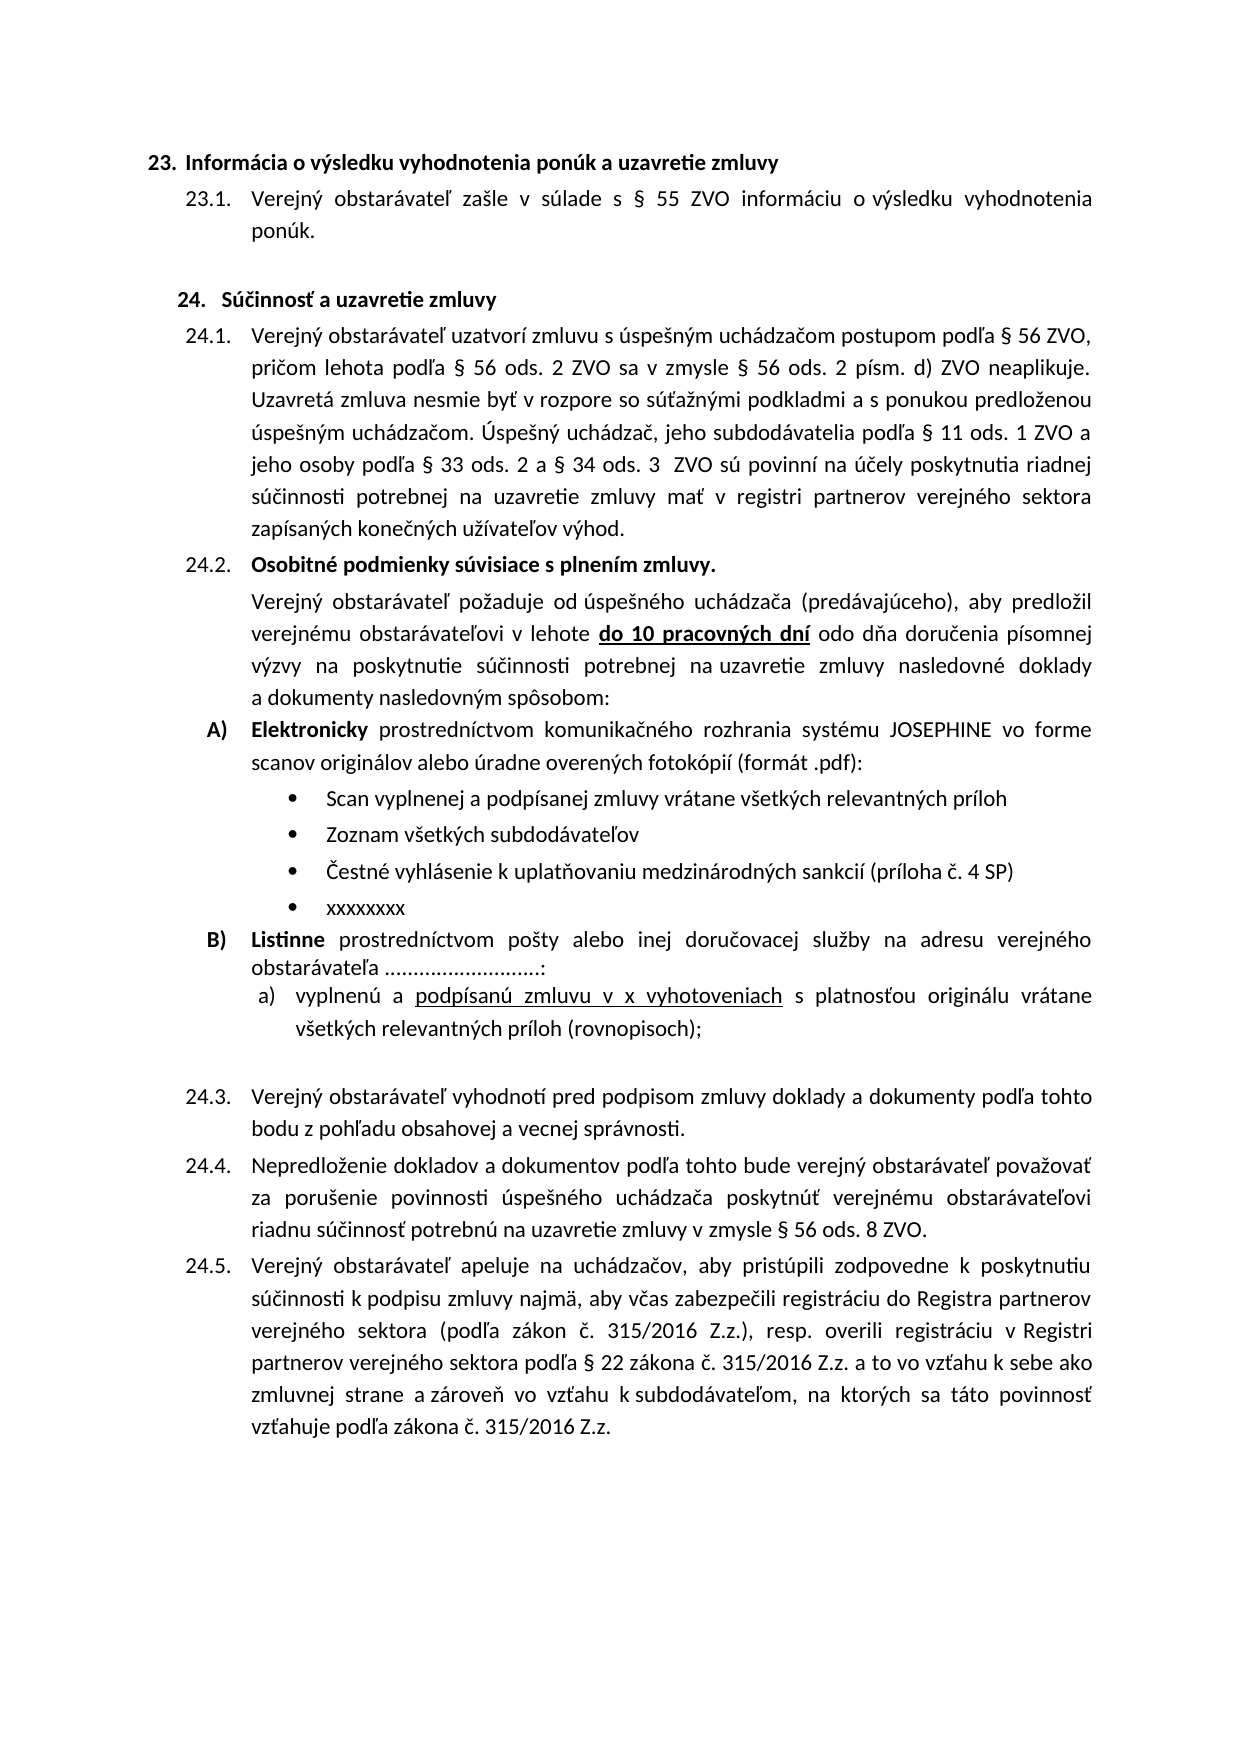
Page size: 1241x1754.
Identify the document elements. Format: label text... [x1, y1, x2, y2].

list Listinne prostredníctvom pošty alebo inej doručovacej služby na adresu verejného obstarávateľa ...........................: [207, 925, 1093, 981]
list Verejný obstarávateľ zašle v súlade s § 55 ZVO informáciu o výsledku vyhodnotenia ponúk. [185, 184, 1093, 244]
list Verejný obstarávateľ uzatvorí zmluvu s úspešným uchádzačom postupom podľa § 56 ZVO, pričom lehota podľa § 56 ods. 2 ZVO sa v zmysle § 56 ods. 2 písm. d) ZVO neaplikuje. Uzavretá zmluva nesmie byť v rozpore so súťažnými podkladmi a s ponukou predloženou úspešným uchádzačom. Úspešný uchádzač, jeho subdodávatelia podľa § 11 ods. 1 ZVO a jeho osoby podľa § 33 ods. 2 a § 34 ods. 3 ZVO sú povinní na účely poskytnutia riadnej súčinnosti potrebnej na uzavretie zmluvy mať v registri partnerov verejného sektora zapísaných konečných užívateľov výhod. [185, 321, 1093, 542]
list Scan vyplnenej a podpísanej zmluvy vrátane všetkých relevantných príloh [288, 784, 1093, 812]
list Verejný obstarávateľ vyhodnotí pred podpisom zmluvy doklady a dokumenty podľa tohto bodu z pohľadu obsahovej a vecnej správnosti. [185, 1082, 1093, 1142]
list Čestné vyhlásenie k uplatňovaniu medzinárodných sankcií (príloha č. 4 SP) [288, 857, 1093, 885]
list xxxxxxxx [288, 893, 1093, 921]
list Verejný obstarávateľ požaduje od úspešného uchádzača (predávajúceho), aby predložil verejnému obstarávateľovi v lehote do 10 pracovných dní odo dňa doručenia písomnej výzvy na poskytnutie súčinnosti potrebnej na uzavretie zmluvy nasledovné doklady a dokumenty nasledovným spôsobom: [251, 587, 1093, 711]
list Elektronicky prostredníctvom komunikačného rozhrania systému JOSEPHINE vo forme scanov originálov alebo úradne overených fotokópií (formát .pdf): [207, 716, 1093, 776]
list Verejný obstarávateľ apeluje na uchádzačov, aby pristúpili zodpovedne k poskytnutiu súčinnosti k podpisu zmluvy najmä, aby včas zabezpečili registráciu do Registra partnerov verejného sektora (podľa zákon č. 315/2016 Z.z.), resp. overili registráciu v Registri partnerov verejného sektora podľa § 22 zákona č. 315/2016 Z.z. a to vo vzťahu k sebe ako zmluvnej strane a zároveň vo vzťahu k subdodávateľom, na ktorých sa táto povinnosť vzťahuje podľa zákona č. 315/2016 Z.z. [185, 1251, 1093, 1440]
list Zoznam všetkých subdodávateľov [288, 821, 1093, 848]
list Osobitné podmienky súvisiace s plnením zmluvy. [185, 551, 1093, 578]
subtitle Súčinnosť a uzavretie zmluvy [177, 285, 1093, 313]
list Nepredloženie dokladov a dokumentov podľa tohto bude verejný obstarávateľ považovať za porušenie povinnosti úspešného uchádzača poskytnúť verejnému obstarávateľovi riadnu súčinnosť potrebnú na uzavretie zmluvy v zmysle § 56 ods. 8 ZVO. [185, 1151, 1093, 1243]
list vyplnenú a podpísanú zmluvu v x vyhotoveniach s platnosťou originálu vrátane všetkých relevantných príloh (rovnopisoch); [258, 981, 1093, 1042]
subtitle Informácia o výsledku vyhodnotenia ponúk a uzavretie zmluvy [148, 148, 1093, 176]
